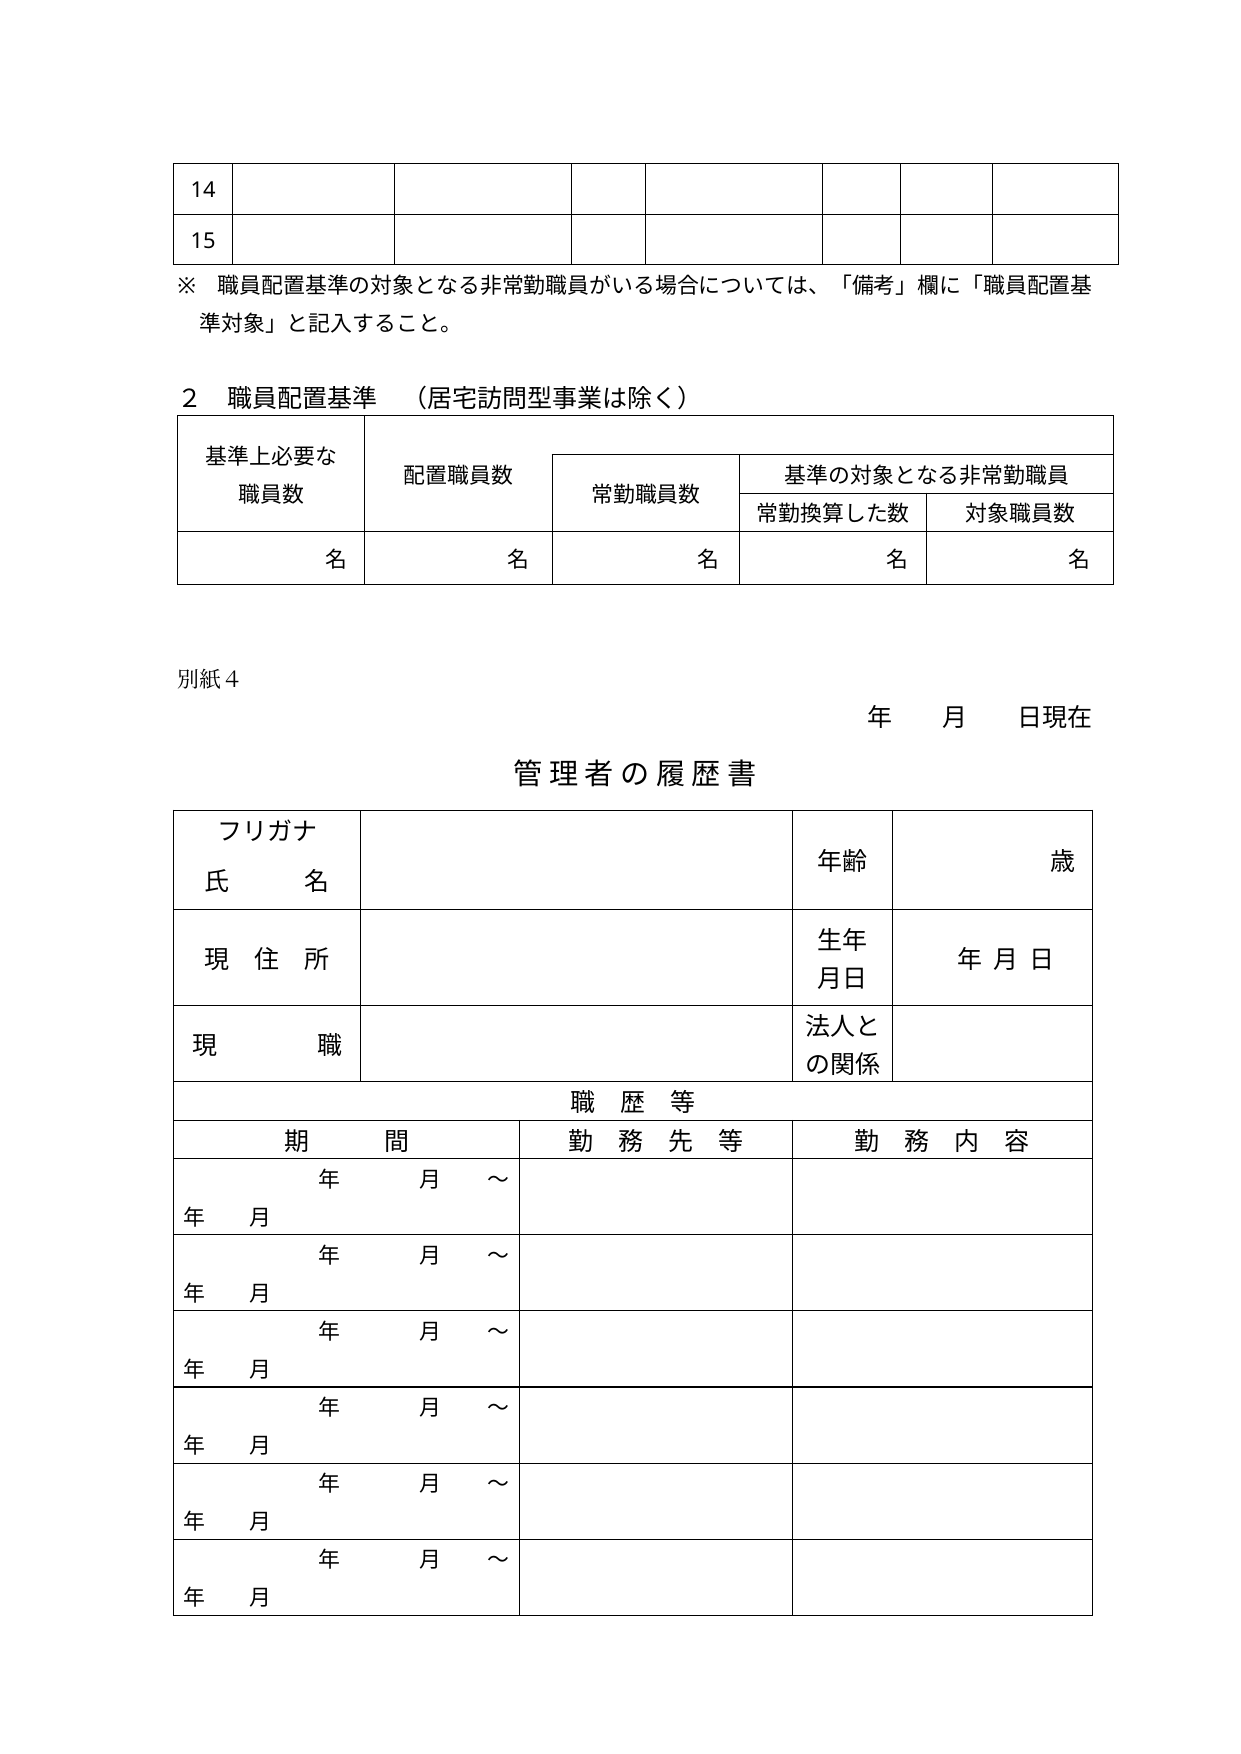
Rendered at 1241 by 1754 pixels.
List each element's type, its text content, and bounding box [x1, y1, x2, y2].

table_cell [740, 532, 868, 583]
table_cell [993, 164, 1118, 214]
table_header [893, 811, 1033, 909]
table_cell 年 月 ～ 年 月 [174, 1235, 519, 1310]
table_cell [520, 1235, 792, 1310]
table_cell 名 [676, 532, 739, 583]
table_cell 氏 名 [174, 848, 360, 909]
table_cell 年 月 日 [893, 910, 1092, 1005]
table_cell 年 月 ～ 年 月 [174, 1159, 519, 1234]
table_header 基準上必要な 職員数 [178, 416, 364, 531]
table_cell [793, 1388, 1092, 1462]
table_header フリガナ [174, 811, 360, 848]
table_cell [572, 215, 645, 264]
table_cell 現 住 所 [174, 910, 360, 1005]
table_header [739, 416, 1113, 454]
table_cell [927, 532, 1045, 583]
text ※ 職員配置基準の対象となる非常勤職員がいる場合については、「備考」欄に「職員配置基準対象」と記入すること。 [177, 265, 1092, 340]
table_cell 名 [868, 532, 926, 583]
table_cell 名 [484, 532, 552, 583]
table_header [552, 416, 739, 454]
table_cell 勤 務 内 容 [793, 1121, 1092, 1158]
table_cell 期 間 [174, 1121, 519, 1158]
table_cell [520, 1540, 792, 1614]
table_cell [361, 848, 792, 909]
table_cell [553, 532, 676, 583]
table_cell 年 月 ～ 年 月 [174, 1540, 519, 1614]
table_cell 常勤職員数 [553, 455, 739, 531]
table_cell 15 [174, 215, 232, 264]
table_cell [520, 1311, 792, 1386]
table_cell [993, 215, 1118, 264]
table_cell 対象職員数 [927, 494, 1113, 531]
table_cell [520, 1464, 792, 1538]
table_cell [793, 1159, 1092, 1234]
table_cell [793, 1540, 1092, 1614]
table_cell 名 [307, 532, 364, 583]
table_cell 基準の対象となる非常勤職員 [740, 455, 1113, 492]
table_cell [178, 532, 307, 583]
table_cell 名 [1045, 532, 1113, 583]
table_cell [793, 1235, 1092, 1310]
table_cell 現 職 [174, 1006, 360, 1081]
table_cell [793, 1311, 1092, 1386]
table_cell 年 月 ～ 年 月 [174, 1464, 519, 1538]
table_header [361, 811, 792, 848]
text 年 月 日現在 [177, 697, 1092, 734]
table_cell [365, 532, 484, 583]
table_header 配置職員数 [365, 416, 552, 531]
table_cell [793, 1464, 1092, 1538]
table_cell 生年 月日 [793, 910, 892, 1005]
table_cell [901, 164, 992, 214]
table_cell [395, 164, 571, 214]
table_cell [233, 164, 394, 214]
text ２ 職員配置基準 （居宅訪問型事業は除く） [177, 378, 1092, 415]
table_cell [572, 164, 645, 214]
table_cell [646, 215, 822, 264]
table_cell [361, 1006, 792, 1081]
table_header 年齢 [793, 811, 892, 909]
table_header 歳 [1033, 811, 1092, 909]
text 別紙４ [177, 659, 1092, 697]
table_cell [361, 910, 792, 1005]
table_cell 年 月 ～ 年 月 [174, 1388, 519, 1462]
table_cell [395, 215, 571, 264]
table_cell 常勤換算した数 [740, 494, 926, 531]
table_cell 14 [174, 164, 232, 214]
table_cell [893, 1006, 1092, 1081]
table_cell [520, 1388, 792, 1462]
table_cell [646, 164, 822, 214]
table_cell [233, 215, 394, 264]
table_cell 年 月 ～ 年 月 [174, 1311, 519, 1386]
text 管 理 者 の 履 歴 書 [177, 734, 1092, 809]
table_cell 職 歴 等 [174, 1082, 1092, 1120]
table_cell [823, 164, 900, 214]
table_cell [520, 1159, 792, 1234]
table_cell [901, 215, 992, 264]
table_cell 勤 務 先 等 [520, 1121, 792, 1158]
table_cell 法人との関係 [793, 1006, 892, 1081]
table_cell [823, 215, 900, 264]
